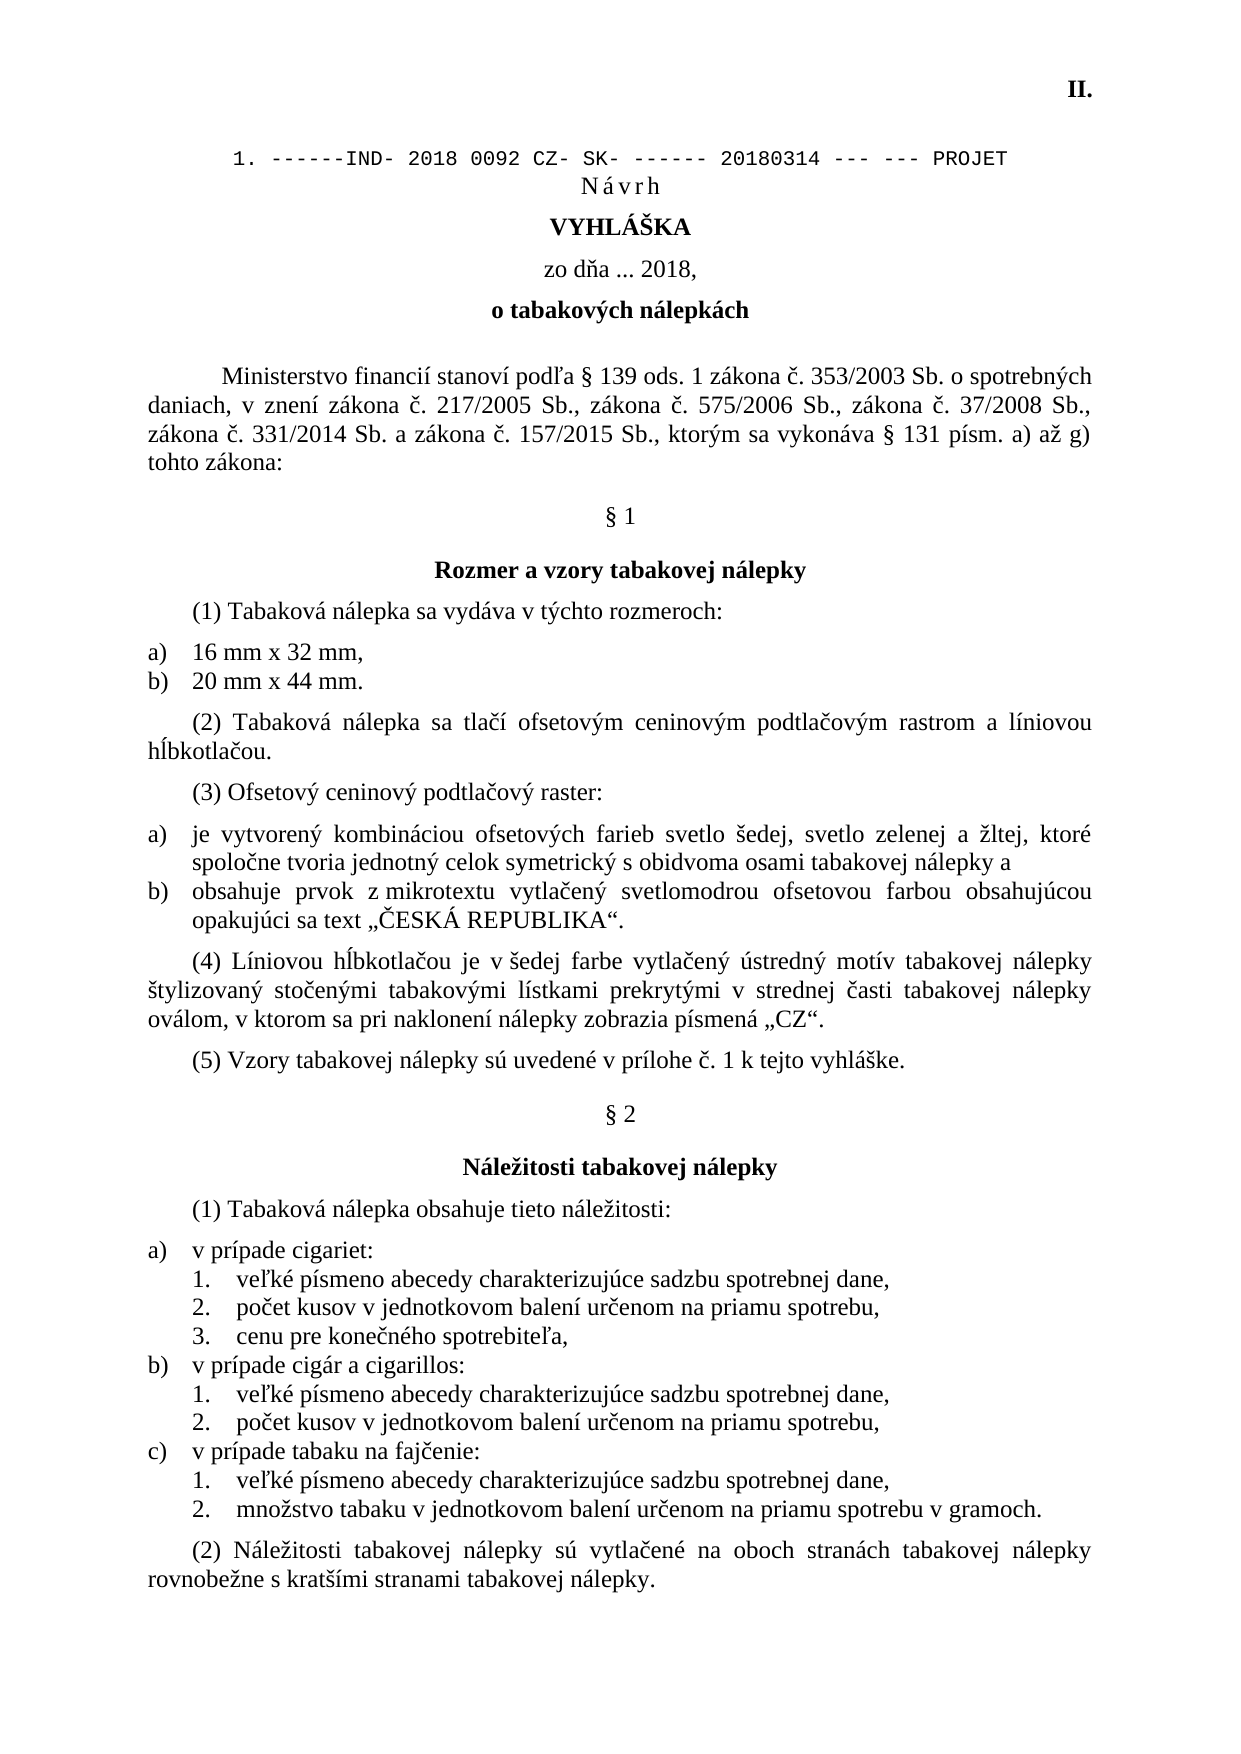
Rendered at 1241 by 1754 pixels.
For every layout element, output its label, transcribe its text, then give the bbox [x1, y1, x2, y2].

list b) v prípade cigár a cigarillos: [148, 1350, 1093, 1379]
list 1. veľké písmeno abecedy charakterizujúce sadzbu spotrebnej dane, [192, 1465, 1093, 1494]
list (2) Tabaková nálepka sa tlačí ofsetovým ceninovým podtlačovým rastrom a líniovou hĺbkotlačou. [148, 707, 1093, 765]
list (2) Náležitosti tabakovej nálepky sú vytlačené na oboch stranách tabakovej nálepky rovnobežne s kratšími stranami tabakovej nálepky. [148, 1535, 1093, 1592]
list Rozmer a vzory tabakovej nálepky [148, 555, 1093, 584]
list 2. počet kusov v jednotkovom balení určenom na priamu spotrebu, [192, 1407, 1093, 1436]
list a) v prípade cigariet: [148, 1235, 1093, 1264]
text 1. ------IND- 2018 0092 CZ- SK- ------ 20180314 --- --- PROJET [148, 148, 1093, 171]
text § 2 [148, 1099, 1093, 1127]
text zo dňa ... 2018, [148, 254, 1093, 282]
list 2. množstvo tabaku v jednotkovom balení určenom na priamu spotrebu v gramoch. [192, 1494, 1093, 1522]
list a) je vytvorený kombináciou ofsetových farieb svetlo šedej, svetlo zelenej a žltej, ktoré spoločne tvoria jednotný celok symetrický s obidvoma osami tabakovej nálepky a [148, 819, 1093, 876]
list c) v prípade tabaku na fajčenie: [148, 1436, 1093, 1465]
text Ministerstvo financií stanoví podľa § 139 ods. 1 zákona č. 353/2003 Sb. o spotrebných daniach, v znení zákona č. 217/2005 Sb., zákona č. 575/2006 Sb., zákona č. 37/2008 Sb., zákona č. 331/2014 Sb. a zákona č. 157/2015 Sb., ktorým sa vykonáva § 131 písm. a) až g) tohto zákona: [148, 361, 1093, 476]
list (1) Tabaková nálepka obsahuje tieto náležitosti: [148, 1194, 1093, 1222]
list b) obsahuje prvok z mikrotextu vytlačený svetlomodrou ofsetovou farbou obsahujúcou opakujúci sa text „ČESKÁ REPUBLIKA“. [148, 876, 1093, 934]
list Náležitosti tabakovej nálepky [148, 1152, 1093, 1181]
list 2. počet kusov v jednotkovom balení určenom na priamu spotrebu, [192, 1292, 1093, 1321]
list (5) Vzory tabakovej nálepky sú uvedené v prílohe č. 1 k tejto vyhláške. [148, 1045, 1093, 1074]
list (3) Ofsetový ceninový podtlačový raster: [148, 777, 1093, 806]
text VYHLÁŠKA [148, 212, 1093, 241]
list (4) Líniovou hĺbkotlačou je v šedej farbe vytlačený ústredný motív tabakovej nálepky štylizovaný stočenými tabakovými lístkami prekrytými v strednej časti tabakovej nálepky oválom, v ktorom sa pri naklonení nálepky zobrazia písmená „CZ“. [148, 946, 1093, 1032]
text Návrh [148, 171, 1093, 200]
text o tabakových nálepkách [148, 295, 1093, 324]
list 1. veľké písmeno abecedy charakterizujúce sadzbu spotrebnej dane, [192, 1264, 1093, 1292]
list b) 20 mm x 44 mm. [148, 666, 1093, 695]
list 3. cenu pre konečného spotrebiteľa, [192, 1321, 1093, 1350]
list 1. veľké písmeno abecedy charakterizujúce sadzbu spotrebnej dane, [192, 1379, 1093, 1407]
list a) 16 mm x 32 mm, [148, 637, 1093, 666]
list (1) Tabaková nálepka sa vydáva v týchto rozmeroch: [192, 596, 1093, 625]
text § 1 [148, 501, 1093, 530]
